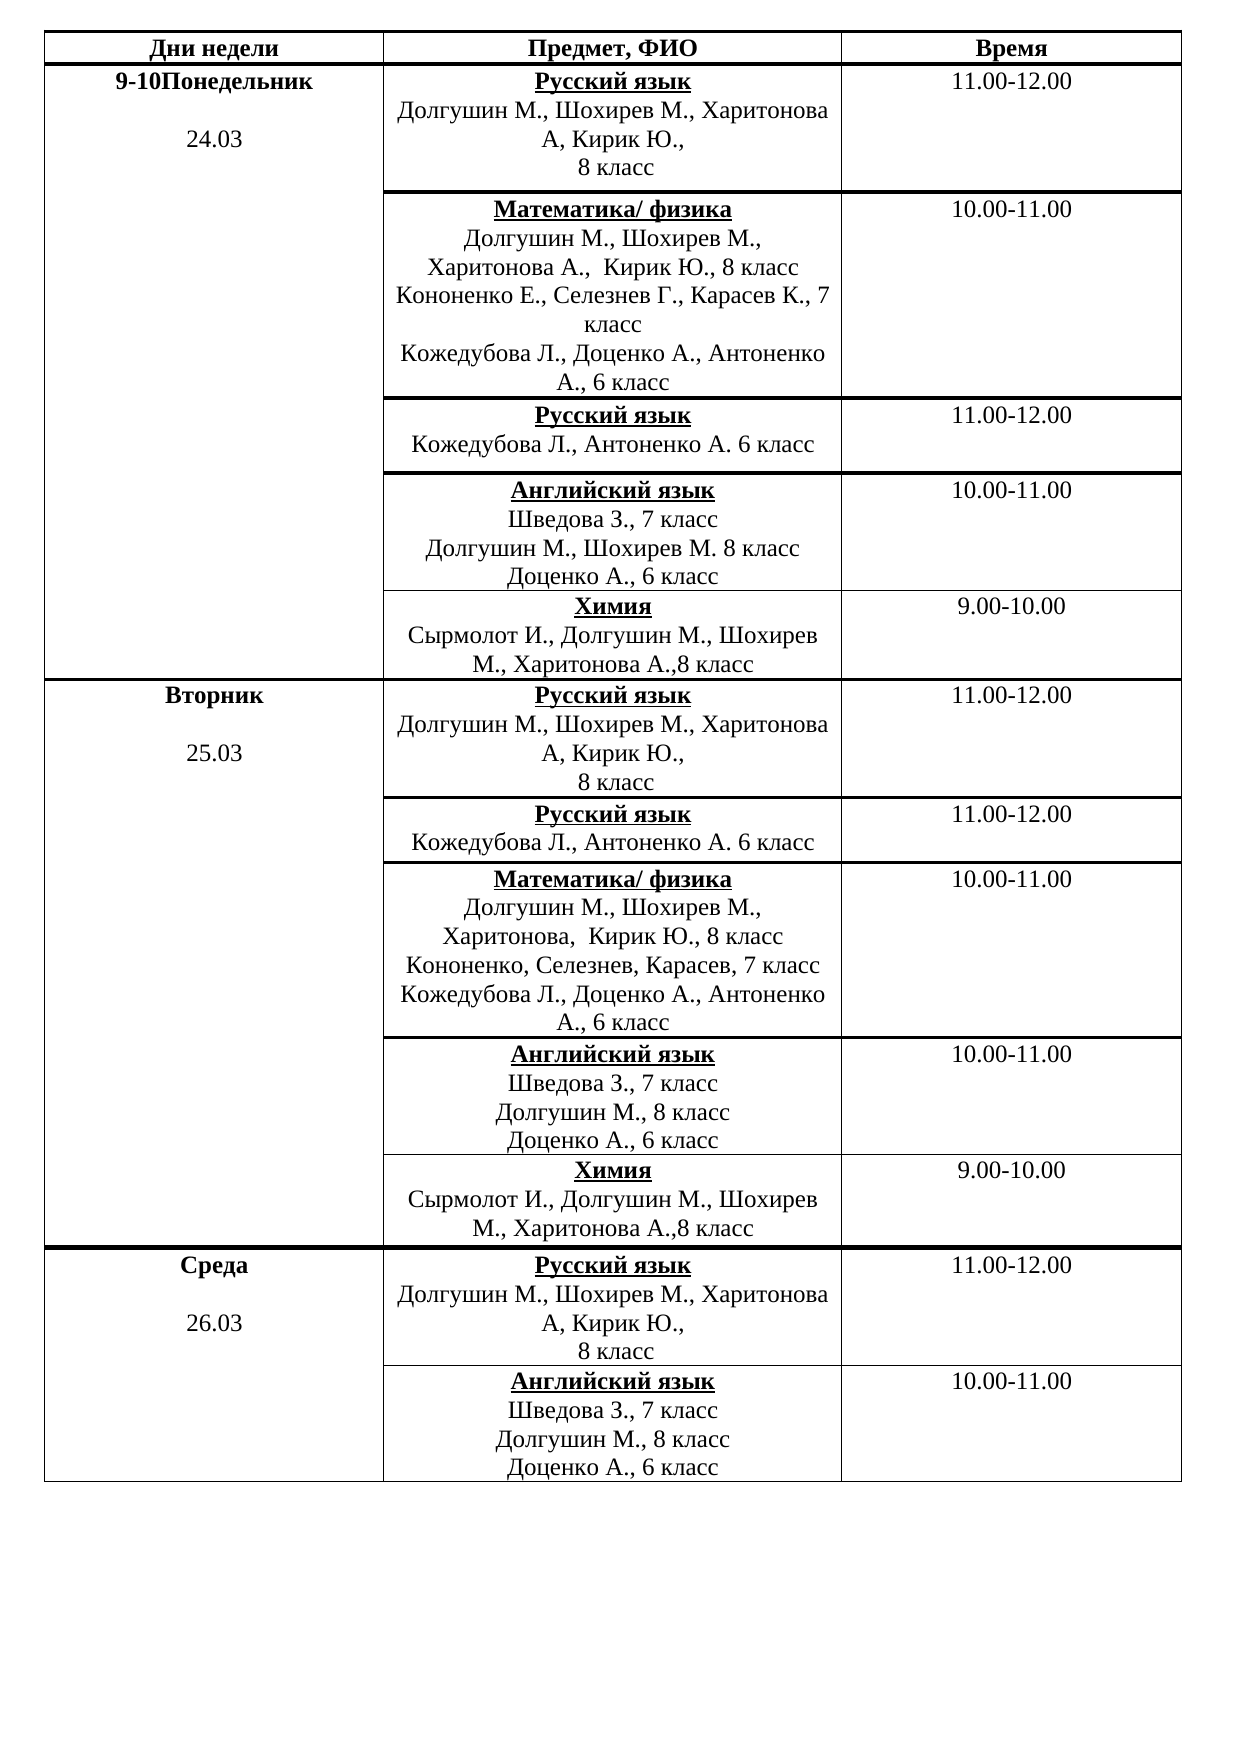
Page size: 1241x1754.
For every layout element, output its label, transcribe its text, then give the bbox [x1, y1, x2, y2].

table_cell Математика/ физика Долгушин М., Шохирев М., Харитонова А., Кирик Ю., 8 класс Кононенко Е., Селезнев Г., Карасев К., 7 класс Кожедубова Л., Доценко А., Антоненко А., 6 класс [384, 194, 841, 396]
table_cell Химия Сырмолот И., Долгушин М., Шохирев М., Харитонова А.,8 класс [384, 1155, 841, 1245]
table_cell 10.00-11.00 [842, 1366, 1181, 1481]
table_cell Русский язык Кожедубова Л., Антоненко А. 6 класс [384, 400, 841, 471]
table_cell Русский язык Долгушин М., Шохирев М., Харитонова А, Кирик Ю., 8 класс [384, 66, 841, 189]
table_cell 11.00-12.00 [842, 400, 1181, 471]
table_cell Русский язык Кожедубова Л., Антоненко А. 6 класс [384, 799, 841, 861]
table_cell 10.00-11.00 [842, 194, 1181, 396]
table_cell 9.00-10.00 [842, 591, 1181, 677]
table_cell 11.00-12.00 [842, 681, 1181, 796]
table_cell 11.00-12.00 [842, 799, 1181, 861]
table_cell Русский язык Долгушин М., Шохирев М., Харитонова А, Кирик Ю., 8 класс [384, 681, 841, 796]
table_header Дни недели [45, 33, 383, 61]
table_cell Среда 26.03 [45, 1250, 383, 1481]
table_cell Математика/ физика Долгушин М., Шохирев М., Харитонова, Кирик Ю., 8 класс Кононенко, Селезнев, Карасев, 7 класс Кожедубова Л., Доценко А., Антоненко А., 6 класс [384, 864, 841, 1036]
table_cell 9-10Понедельник 24.03 [45, 66, 383, 677]
table_cell 11.00-12.00 [842, 66, 1181, 189]
table_cell 10.00-11.00 [842, 475, 1181, 590]
table_cell 10.00-11.00 [842, 864, 1181, 1036]
table_cell 11.00-12.00 [842, 1250, 1181, 1365]
table_cell Английский язык Шведова З., 7 класс Долгушин М., Шохирев М. 8 класс Доценко А., 6 класс [384, 475, 841, 590]
table_cell Английский язык Шведова З., 7 класс Долгушин М., 8 класс Доценко А., 6 класс [384, 1366, 841, 1481]
table_cell 9.00-10.00 [842, 1155, 1181, 1245]
table_cell Русский язык Долгушин М., Шохирев М., Харитонова А, Кирик Ю., 8 класс [384, 1250, 841, 1365]
table_cell Вторник 25.03 [45, 681, 383, 1245]
table_header Время [842, 33, 1181, 61]
table_header Предмет, ФИО [384, 33, 841, 61]
table_cell 10.00-11.00 [842, 1039, 1181, 1154]
table_cell Английский язык Шведова З., 7 класс Долгушин М., 8 класс Доценко А., 6 класс [384, 1039, 841, 1154]
table_cell Химия Сырмолот И., Долгушин М., Шохирев М., Харитонова А.,8 класс [384, 591, 841, 677]
